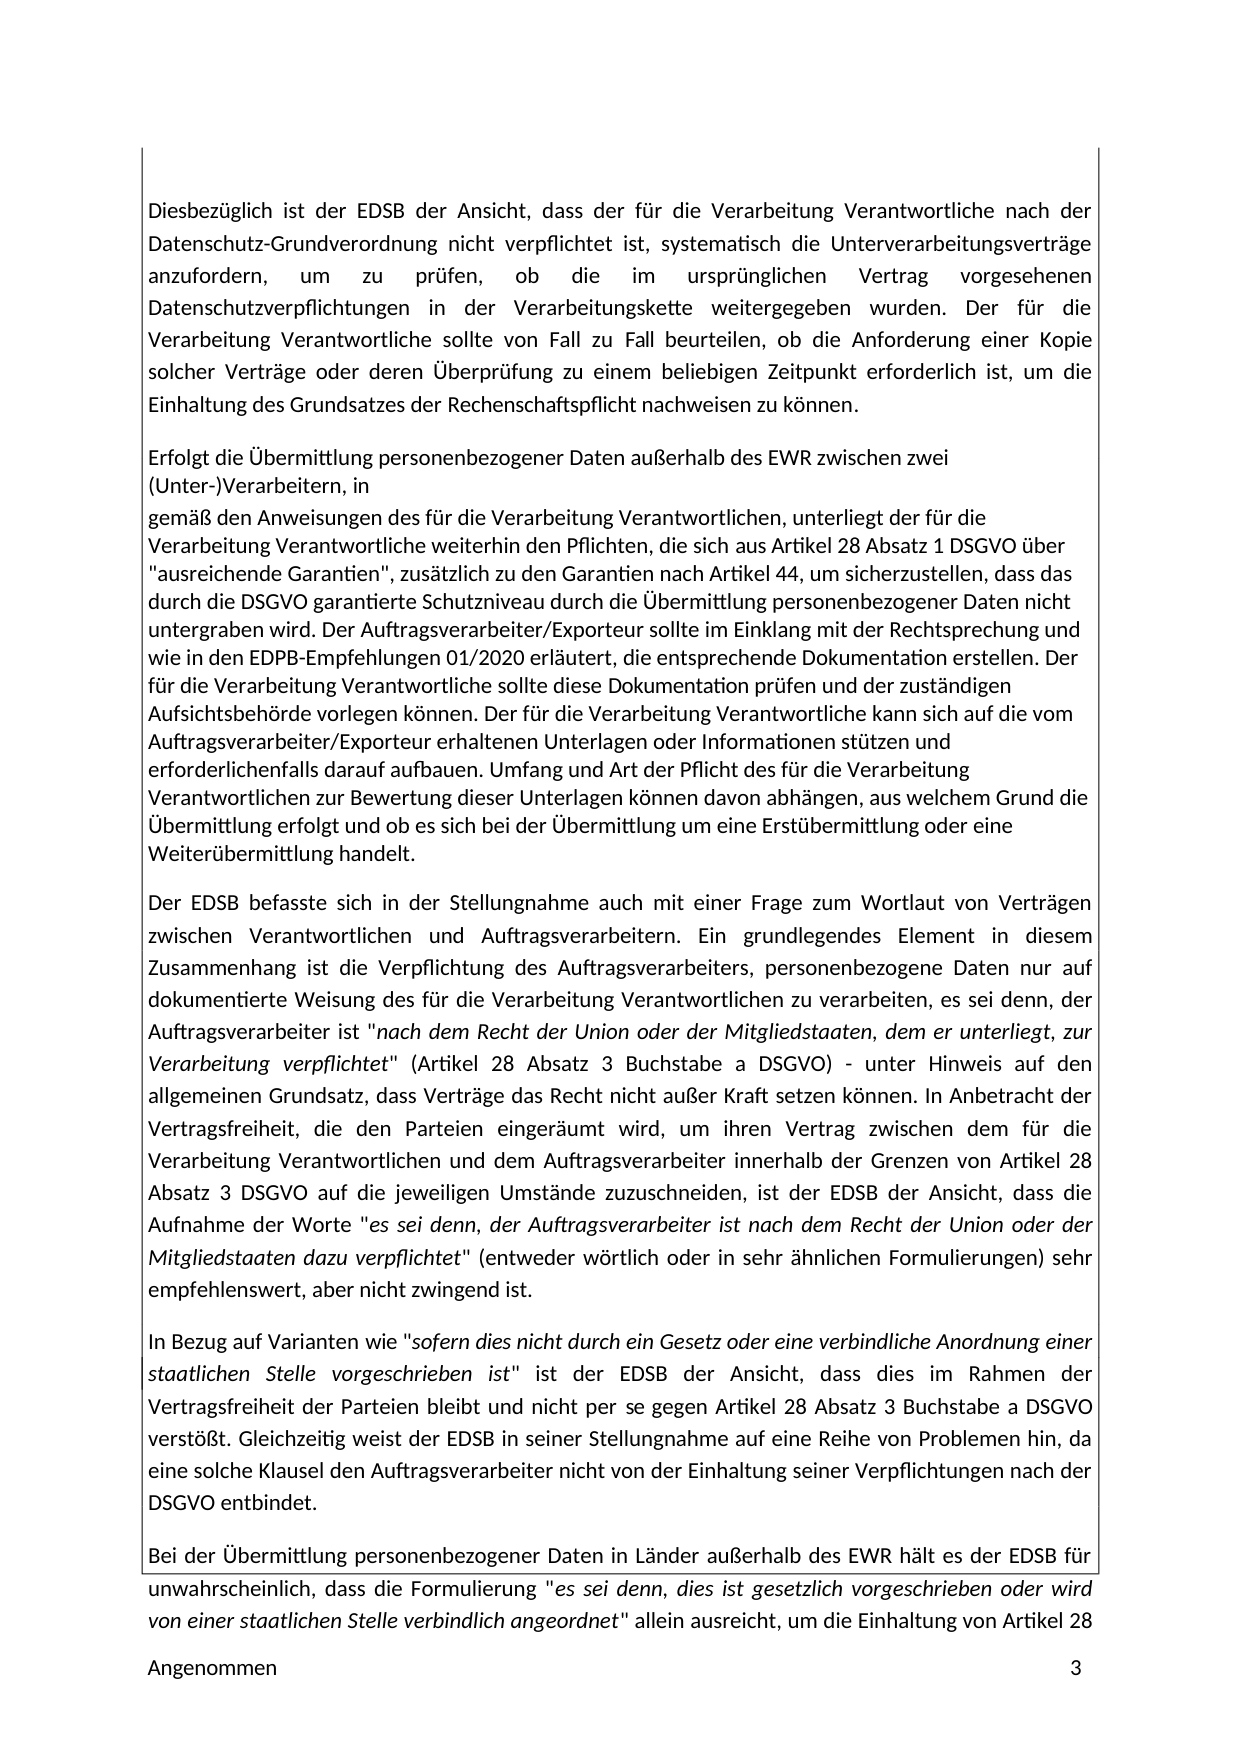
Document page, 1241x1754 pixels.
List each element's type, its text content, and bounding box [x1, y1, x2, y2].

text Erfolgt die Übermittlung personenbezogener Daten außerhalb des EWR zwischen zwei (Unter-)Verarbeitern, in [148, 443, 1111, 499]
text In Bezug auf Varianten wie "sofern dies nicht durch ein Gesetz oder eine verbindliche Anordnung einer staatlichen Stelle vorgeschrieben ist" ist der EDSB der Ansicht, dass dies im Rahmen der Vertragsfreiheit der Parteien bleibt und nicht per se gegen Artikel 28 Absatz 3 Buchstabe a DSGVO verstößt. Gleichzeitig weist der EDSB in seiner Stellungnahme auf eine Reihe von Problemen hin, da eine solche Klausel den Auftragsverarbeiter nicht von der Einhaltung seiner Verpflichtungen nach der DSGVO entbindet. [148, 1327, 1094, 1516]
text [148, 1541, 1094, 1634]
text Der EDSB befasste sich in der Stellungnahme auch mit einer Frage zum Wortlaut von Verträgen zwischen Verantwortlichen und Auftragsverarbeitern. Ein grundlegendes Element in diesem Zusammenhang ist die Verpflichtung des Auftragsverarbeiters, personenbezogene Daten nur auf dokumentierte Weisung des für die Verarbeitung Verantwortlichen zu verarbeiten, es sei denn, der Auftragsverarbeiter ist "nach dem Recht der Union oder der Mitgliedstaaten, dem er unterliegt, zur Verarbeitung verpflichtet" (Artikel 28 Absatz 3 Buchstabe a DSGVO) - unter Hinweis auf den allgemeinen Grundsatz, dass Verträge das Recht nicht außer Kraft setzen können. In Anbetracht der Vertragsfreiheit, die den Parteien eingeräumt wird, um ihren Vertrag zwischen dem für die Verarbeitung Verantwortlichen und dem Auftragsverarbeiter innerhalb der Grenzen von Artikel 28 Absatz 3 DSGVO auf die jeweiligen Umstände zuzuschneiden, ist der EDSB der Ansicht, dass die Aufnahme der Worte "es sei denn, der Auftragsverarbeiter ist nach dem Recht der Union oder der Mitgliedstaaten dazu verpflichtet" (entweder wörtlich oder in sehr ähnlichen Formulierungen) sehr empfehlenswert, aber nicht zwingend ist. [148, 888, 1094, 1303]
text Diesbezüglich ist der EDSB der Ansicht, dass der für die Verarbeitung Verantwortliche nach der Datenschutz-Grundverordnung nicht verpflichtet ist, systematisch die Unterverarbeitungsverträge anzufordern, um zu prüfen, ob die im ursprünglichen Vertrag vorgesehenen Datenschutzverpflichtungen in der Verarbeitungskette weitergegeben wurden. Der für die Verarbeitung Verantwortliche sollte von Fall zu Fall beurteilen, ob die Anforderung einer Kopie solcher Verträge oder deren Überprüfung zu einem beliebigen Zeitpunkt erforderlich ist, um die Einhaltung des Grundsatzes der Rechenschaftspflicht nachweisen zu können. [148, 197, 1093, 418]
text gemäß den Anweisungen des für die Verarbeitung Verantwortlichen, unterliegt der für die Verarbeitung Verantwortliche weiterhin den Pflichten, die sich aus Artikel 28 Absatz 1 DSGVO über "ausreichende Garantien", zusätzlich zu den Garantien nach Artikel 44, um sicherzustellen, dass das durch die DSGVO garantierte Schutzniveau durch die Übermittlung personenbezogener Daten nicht untergraben wird. Der Auftragsverarbeiter/Exporteur sollte im Einklang mit der Rechtsprechung und wie in den EDPB-Empfehlungen 01/2020 erläutert, die entsprechende Dokumentation erstellen. Der für die Verarbeitung Verantwortliche sollte diese Dokumentation prüfen und der zuständigen Aufsichtsbehörde vorlegen können. Der für die Verarbeitung Verantwortliche kann sich auf die vom Auftragsverarbeiter/Exporteur erhaltenen Unterlagen oder Informationen stützen und erforderlichenfalls darauf aufbauen. Umfang und Art der Pflicht des für die Verarbeitung Verantwortlichen zur Bewertung dieser Unterlagen können davon abhängen, aus welchem Grund die Übermittlung erfolgt und ob es sich bei der Übermittlung um eine Erstübermittlung oder eine Weiterübermittlung handelt. [148, 503, 1111, 867]
